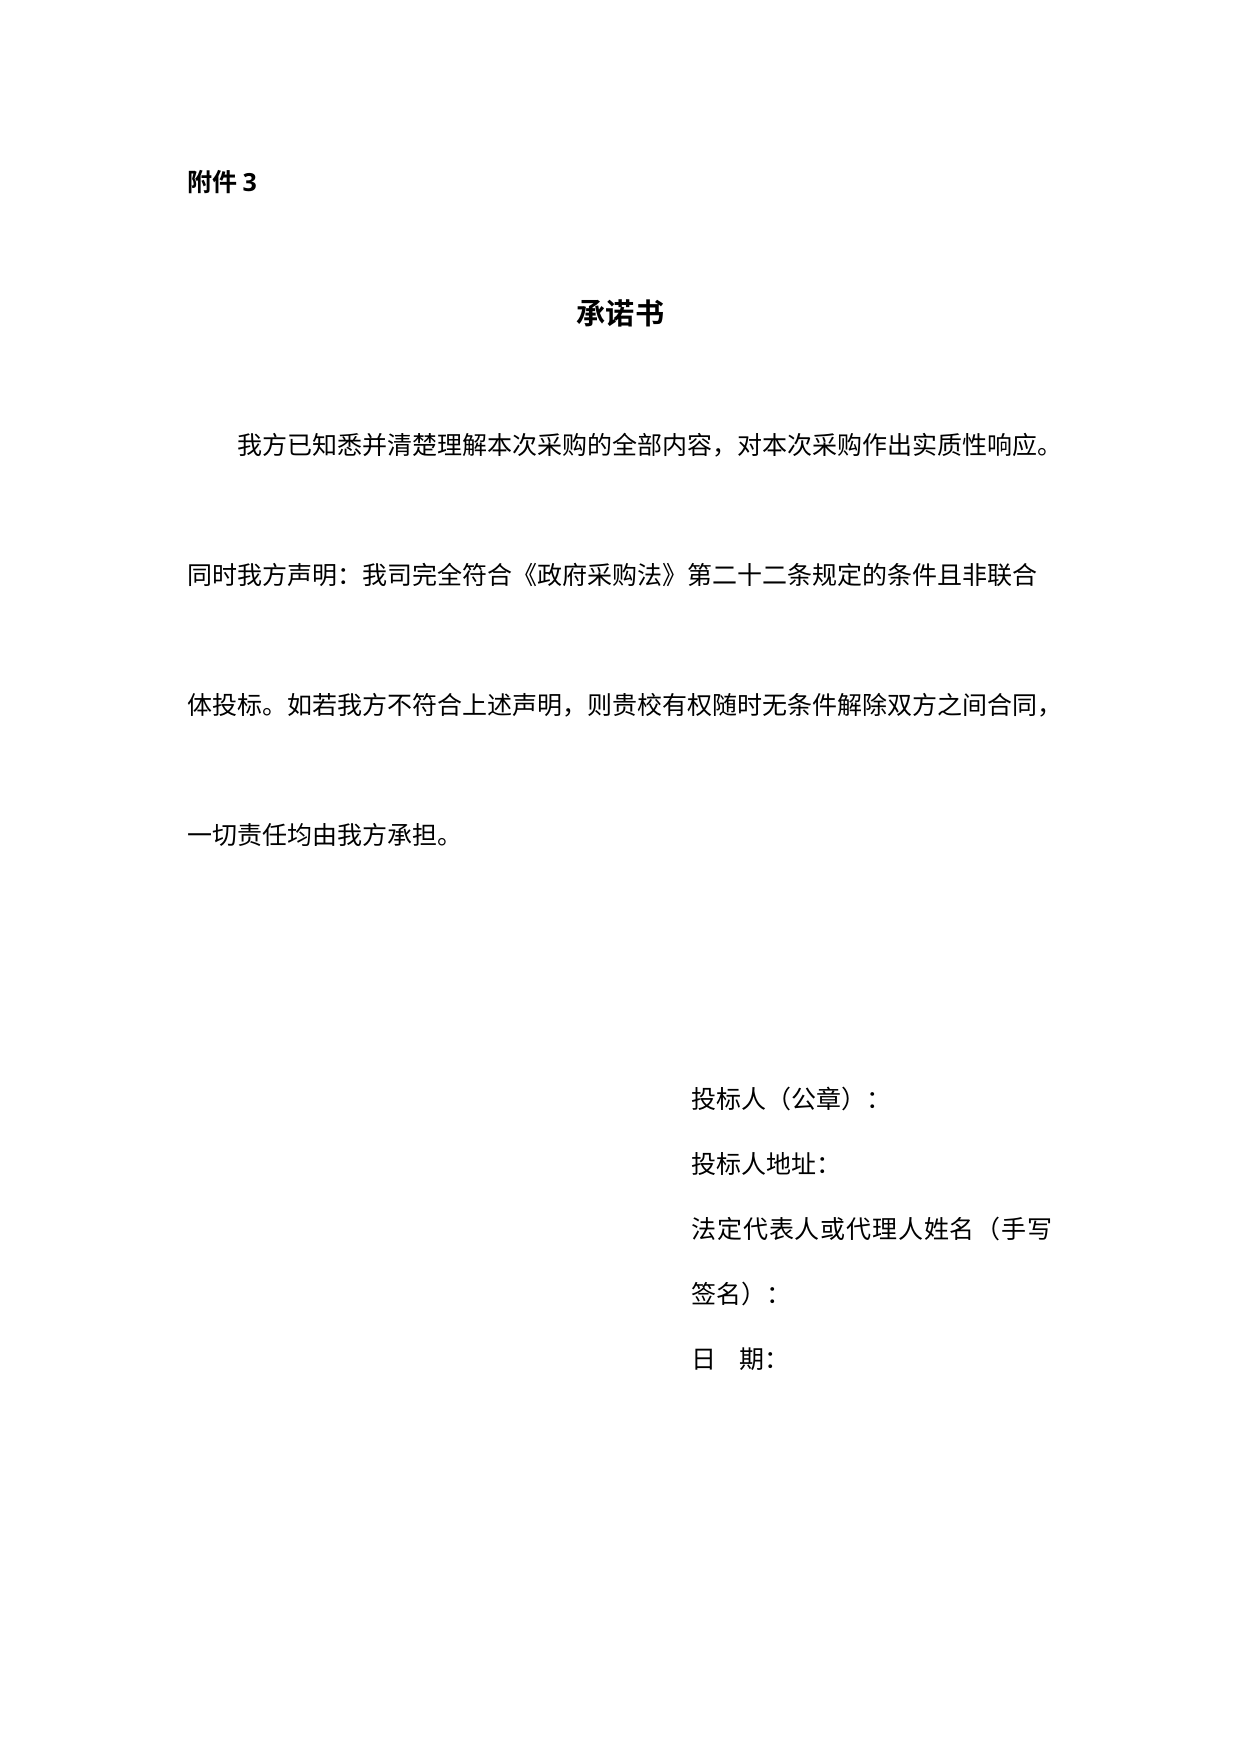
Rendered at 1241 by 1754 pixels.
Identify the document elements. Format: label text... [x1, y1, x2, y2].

text 投标人地址： [667, 1130, 1053, 1195]
text 法定代表人或代理人姓名（手写签名）： [691, 1195, 1053, 1325]
text 日 期： [667, 1325, 1053, 1390]
text 我方已知悉并清楚理解本次采购的全部内容，对本次采购作出实质性响应。同时我方声明：我司完全符合《政府采购法》第二十二条规定的条件且非联合体投标。如若我方不符合上述声明，则贵校有权随时无条件解除双方之间合同，一切责任均由我方承担。 [187, 411, 1053, 866]
text 附件3 [187, 162, 1053, 198]
text 投标人（公章）： [667, 1065, 1053, 1130]
subtitle 承诺书 [187, 279, 1053, 344]
